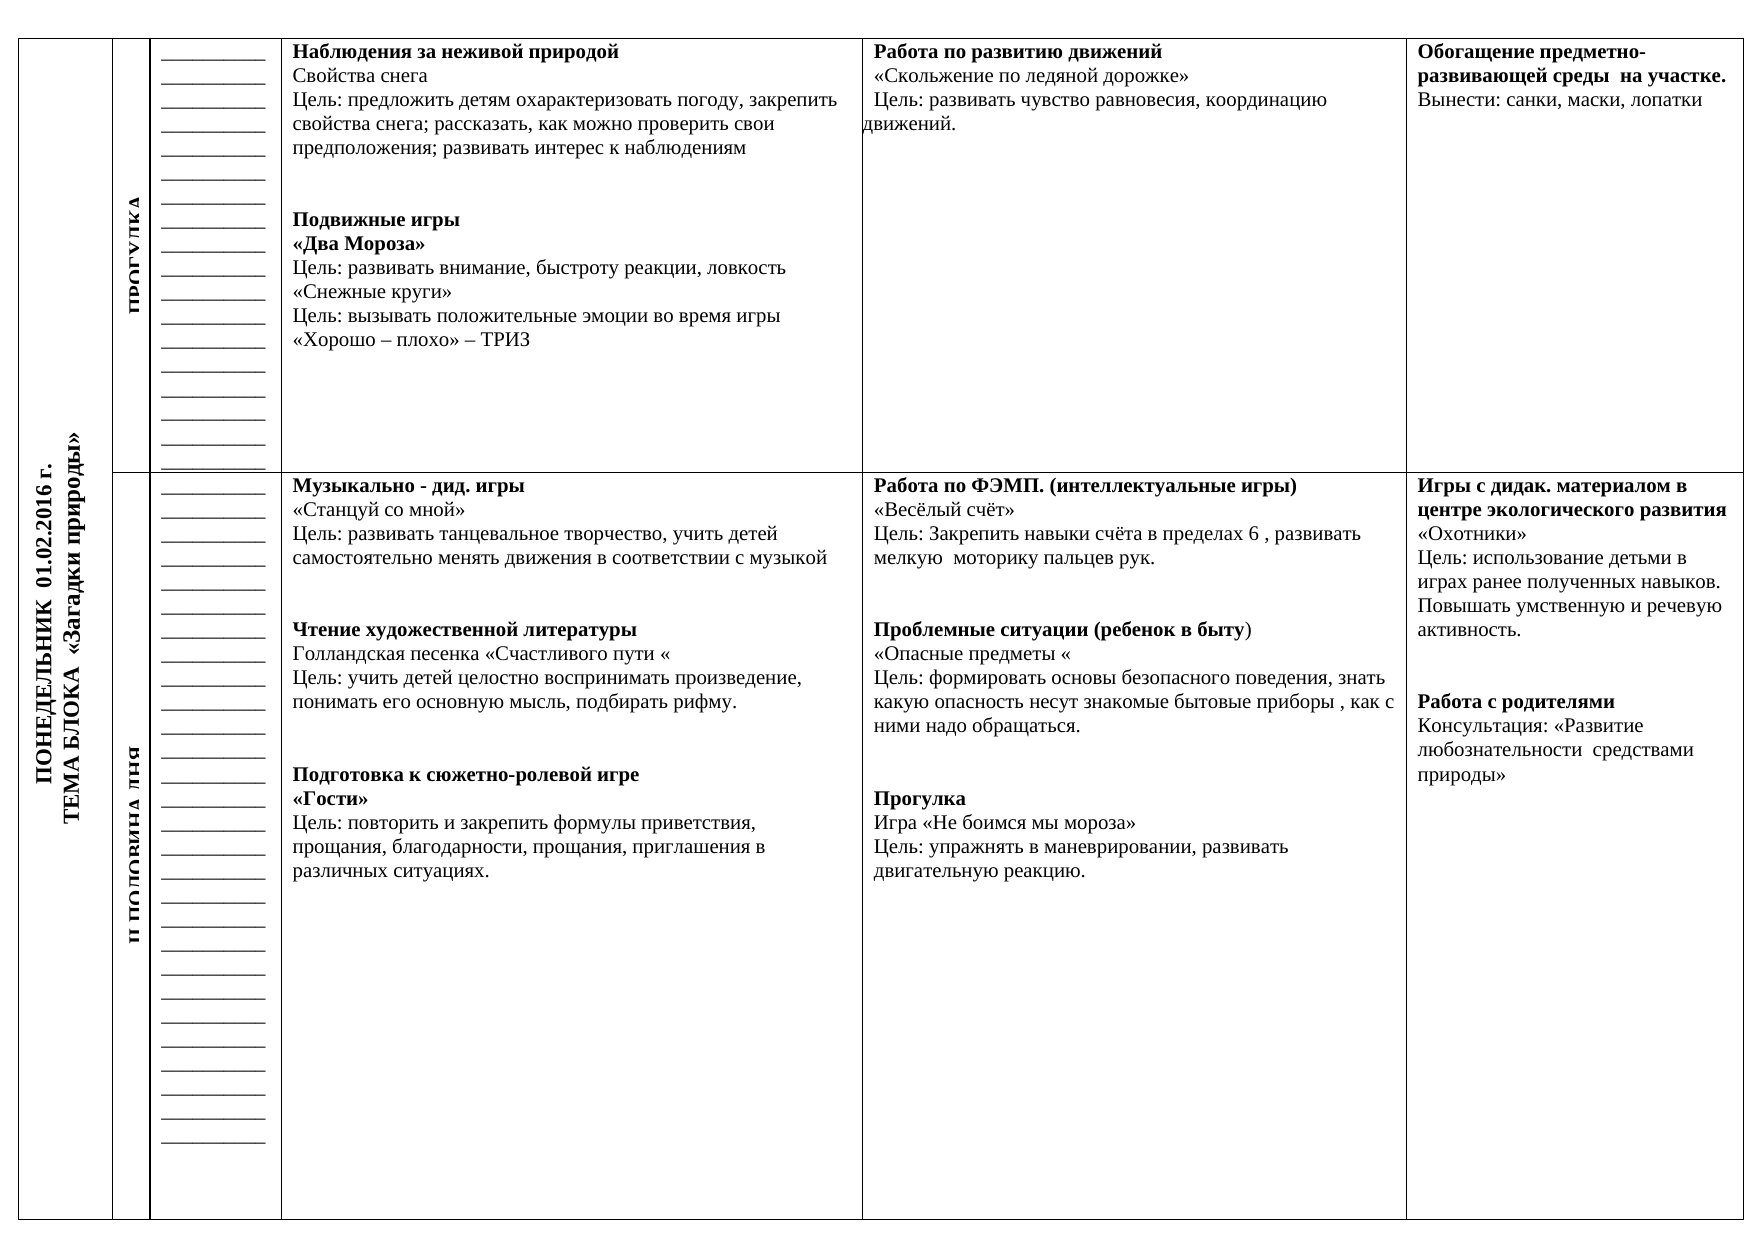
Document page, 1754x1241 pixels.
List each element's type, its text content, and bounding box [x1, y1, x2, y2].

table_cell Обогащение предметно-развивающей среды на участке. Вынести: санки, маски, лопатки [1407, 39, 1743, 472]
table_cell Работа по развитию движений «Скольжение по ледяной дорожке» Цель: развивать чувство равновесия, координацию движений. [863, 39, 1406, 472]
table_cell ПОНЕДЕЛЬНИК 01.02.2016 г. ТЕМА БЛОКА «Загадки природы» [19, 39, 112, 1219]
table_cell Наблюдения за неживой природой Свойства снега Цель: предложить детям охарактеризовать погоду, закрепить свойства снега; рассказать, как можно проверить свои предположения; развивать интерес к наблюдениям Подвижные игры «Два Мороза» Цель: развивать внимание, быстроту реакции, ловкость «Снежные круги» Цель: вызывать положительные эмоции во время игры «Хорошо – плохо» – ТРИЗ [282, 39, 862, 472]
table_cell ПРОГУЛКА [113, 39, 149, 472]
table_cell Игры с дидак. материалом в центре экологического развития «Охотники» Цель: использование детьми в играх ранее полученных навыков. Повышать умственную и речевую активность. Работа с родителями Консультация: «Развитие любознательности средствами природы» [1407, 473, 1743, 1219]
table_cell II ПОЛОВИНА ДНЯ [113, 473, 149, 1219]
table_cell ________________________________________________________________________________________________________________________________________________________________________________________________________________________________________________________________________________________ [151, 473, 281, 1219]
table_cell ____________________________________________________________________________________________________________________________________________________________________________________ [151, 39, 281, 472]
table_cell Работа по ФЭМП. (интеллектуальные игры) «Весёлый счёт» Цель: Закрепить навыки счёта в пределах 6 , развивать мелкую моторику пальцев рук. Проблемные ситуации (ребенок в быту) «Опасные предметы « Цель: формировать основы безопасного поведения, знать какую опасность несут знакомые бытовые приборы , как с ними надо обращаться. Прогулка Игра «Не боимся мы мороза» Цель: упражнять в маневрировании, развивать двигательную реакцию. [863, 473, 1406, 1219]
table_cell Музыкально - дид. игры «Станцуй со мной» Цель: развивать танцевальное творчество, учить детей самостоятельно менять движения в соответствии с музыкой Чтение художественной литературы Голландская песенка «Счастливого пути « Цель: учить детей целостно воспринимать произведение, понимать его основную мысль, подбирать рифму. Подготовка к сюжетно-ролевой игре «Гости» Цель: повторить и закрепить формулы приветствия, прощания, благодарности, прощания, приглашения в различных ситуациях. [282, 473, 862, 1219]
